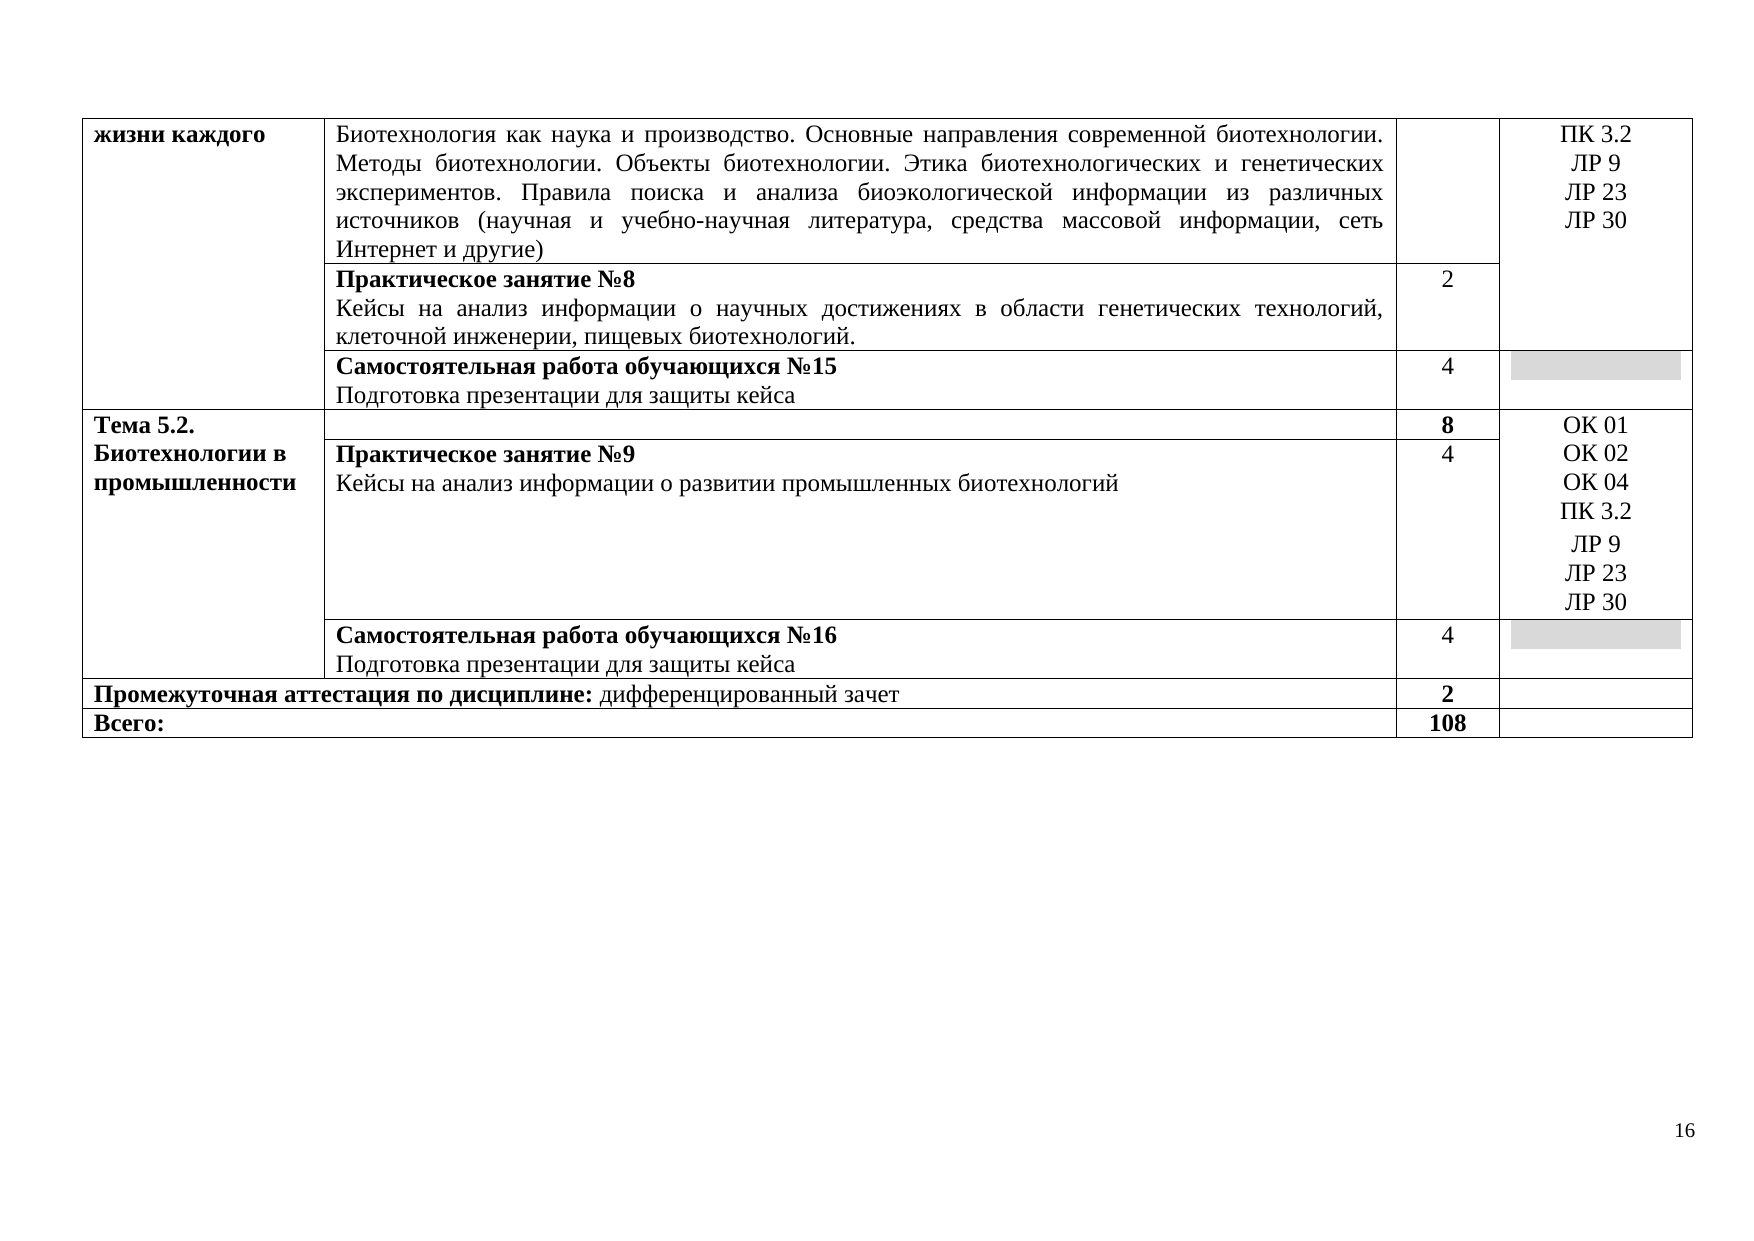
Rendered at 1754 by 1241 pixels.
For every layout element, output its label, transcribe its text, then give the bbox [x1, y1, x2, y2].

table_cell 8 [1397, 410, 1499, 438]
table_cell 4 [1397, 440, 1499, 619]
table_cell Самостоятельная работа обучающихся №15 Подготовка презентации для защиты кейса [325, 351, 1396, 409]
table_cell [325, 119, 1396, 263]
table_cell 4 [1397, 351, 1499, 409]
table_cell 108 [1397, 709, 1499, 737]
table_cell [1500, 351, 1692, 409]
table_cell 2 [1397, 264, 1499, 350]
table_cell Самостоятельная работа обучающихся №16 Подготовка презентации для защиты кейса [325, 620, 1396, 678]
table_cell [1500, 709, 1692, 737]
table_cell Практическое занятие №8 Кейсы на анализ информации о научных достижениях в области генетических технологий, клеточной инженерии, пищевых биотехнологий. [325, 264, 1396, 350]
table_cell [1500, 620, 1692, 678]
table_cell 2 [1397, 679, 1499, 707]
table_cell [325, 410, 1396, 438]
table_cell 4 [1397, 620, 1499, 678]
table_cell Всего: [83, 709, 1396, 737]
table_cell Промежуточная аттестация по дисциплине: дифференцированный зачет [83, 679, 1396, 707]
table_cell Тема 5.2. Биотехнологии в промышленности [83, 410, 324, 678]
table_cell Практическое занятие №9 Кейсы на анализ информации о развитии промышленных биотехнологий [325, 440, 1396, 619]
table_cell [1500, 679, 1692, 707]
table_cell 2 [1397, 119, 1499, 263]
table_cell ОК 01 ОК 02 ОК 04 ПК 3.2 ЛР 9 ЛР 23 ЛР 30 [1500, 410, 1692, 619]
